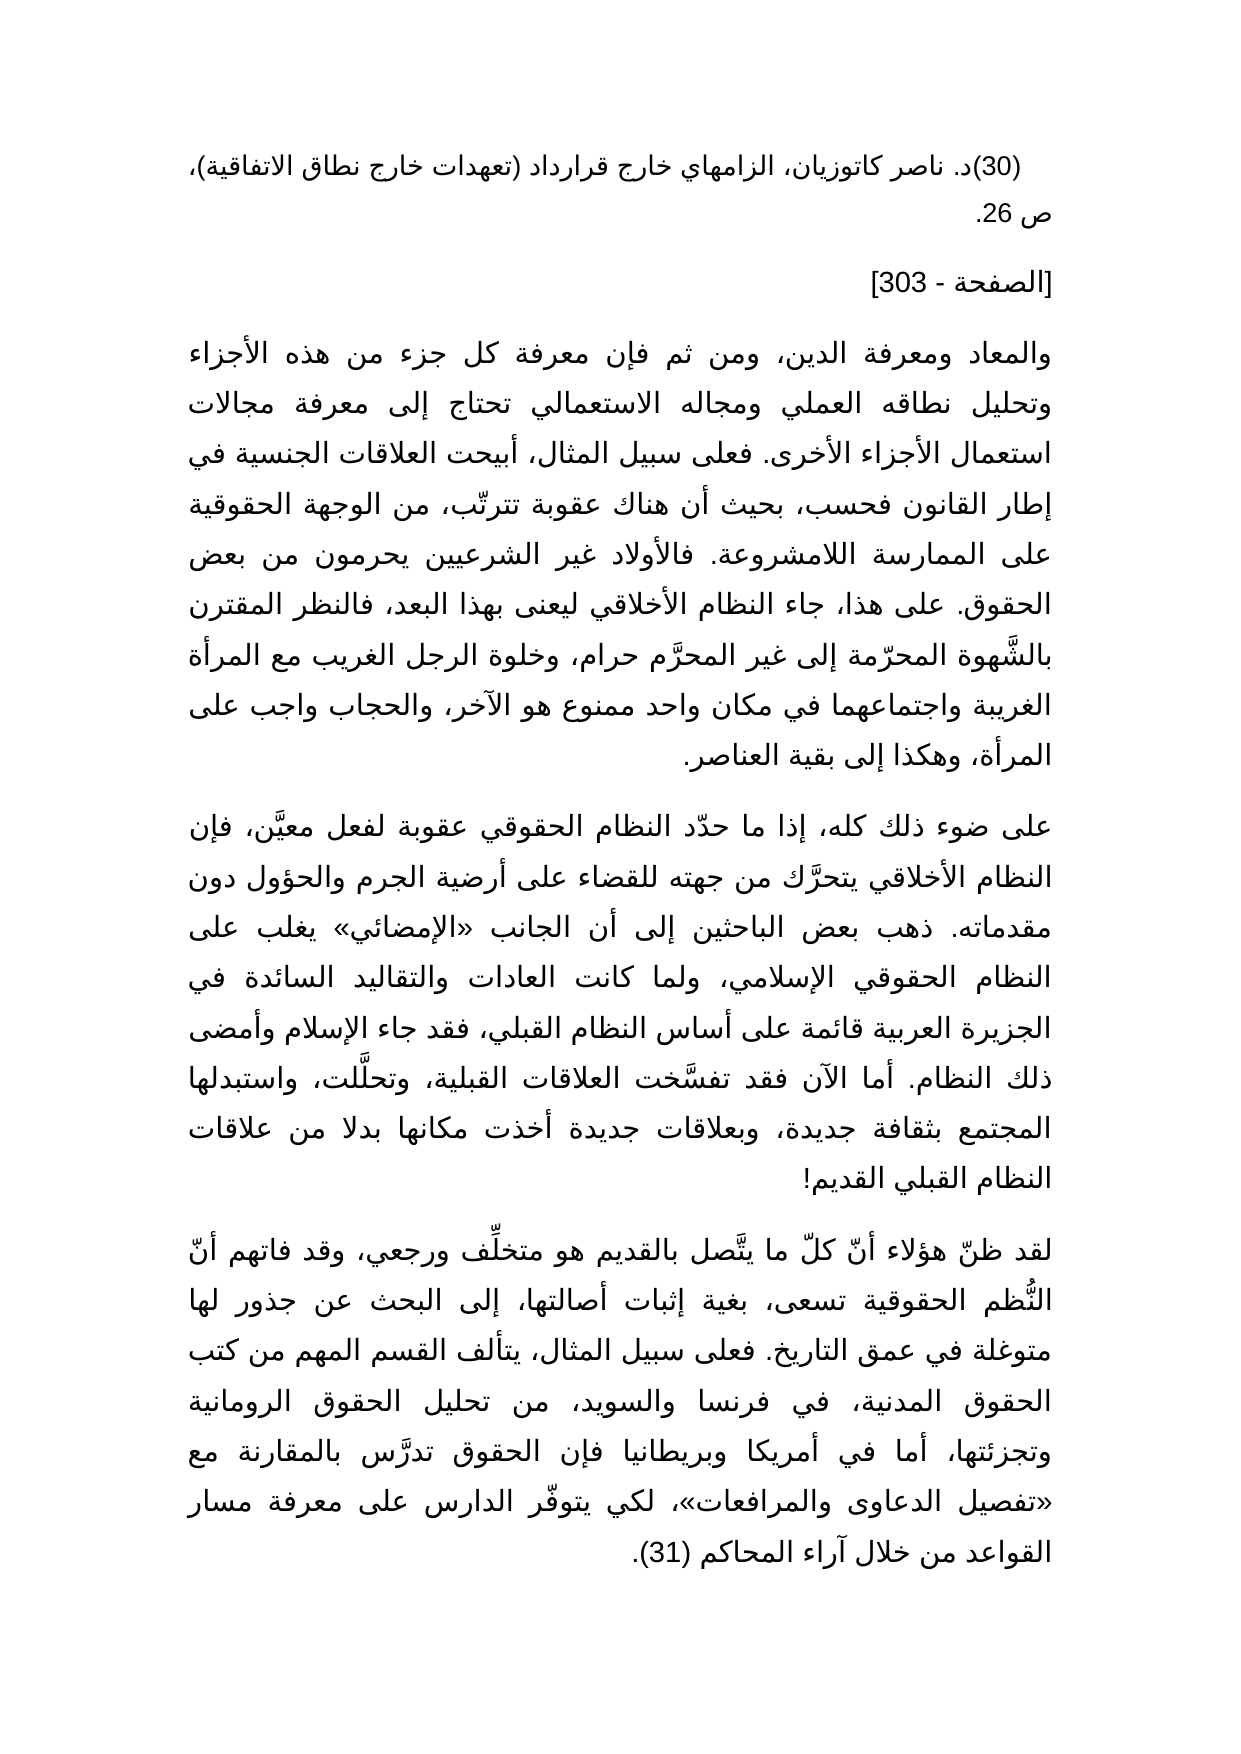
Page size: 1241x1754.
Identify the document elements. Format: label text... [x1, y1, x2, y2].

text على ضوء ذلك كله، إذا ما حدّد النظام الحقوقي عقوبة لفعل معيَّن، فإن النظام الأخلاقي يتحرَّك من جهته للقضاء على أرضية الجرم والحؤول دون مقدماته. ذهب بعض الباحثين إلى أن الجانب «الإمضائي» يغلب على النظام الحقوقي الإسلامي، ولما كانت العادات والتقاليد السائدة في الجزيرة العربية قائمة على أساس النظام القبلي، فقد جاء الإسلام وأمضى ذلك النظام. أما الآن فقد تفسَّخت العلاقات القبلية، وتحلَّلت، واستبدلها المجتمع بثقافة جديدة، وبعلاقات جديدة أخذت مكانها بدلا من علاقات النظام القبلي القديم! [187, 809, 1053, 1195]
text [الصفحة - 303] [187, 264, 1053, 298]
text والمعاد ومعرفة الدين، ومن ثم فإن معرفة كل جزء من هذه الأجزاء وتحليل نطاقه العملي ومجاله الاستعمالي تحتاج إلى معرفة مجالات استعمال الأجزاء الأخرى. فعلى سبيل المثال، أبيحت العلاقات الجنسية في إطار القانون فحسب، بحيث أن هناك عقوبة تترتّب، من الوجهة الحقوقية على الممارسة اللامشروعة. فالأولاد غير الشرعيين يحرمون من بعض الحقوق. على هذا، جاء النظام الأخلاقي ليعنى بهذا البعد، فالنظر المقترن بالشَّهوة المحرّمة إلى غير المحرَّم حرام، وخلوة الرجل الغريب مع المرأة الغريبة واجتماعهما في مكان واحد ممنوع هو الآخر، والحجاب واجب على المرأة، وهكذا إلى بقية العناصر. [187, 336, 1053, 772]
text (30)د. ناصر كاتوزيان، الزامهاي خارج قرارداد (تعهدات خارج نطاق الاتفاقية)، ص 26. [187, 150, 1053, 228]
text لقد ظنّ هؤلاء أنّ كلّ ما يتَّصل بالقديم هو متخلِّف ورجعي، وقد فاتهم أنّ النُّظم الحقوقية تسعى، بغية إثبات أصالتها، إلى البحث عن جذور لها متوغلة في عمق التاريخ. فعلى سبيل المثال، يتألف القسم المهم من كتب الحقوق المدنية، في فرنسا والسويد، من تحليل الحقوق الرومانية وتجزئتها، أما في أمريكا وبريطانيا فإن الحقوق تدرَّس بالمقارنة مع «تفصيل الدعاوى والمرافعات»، لكي يتوفّر الدارس على معرفة مسار القواعد من خلال آراء المحاكم (31). [187, 1233, 1053, 1568]
